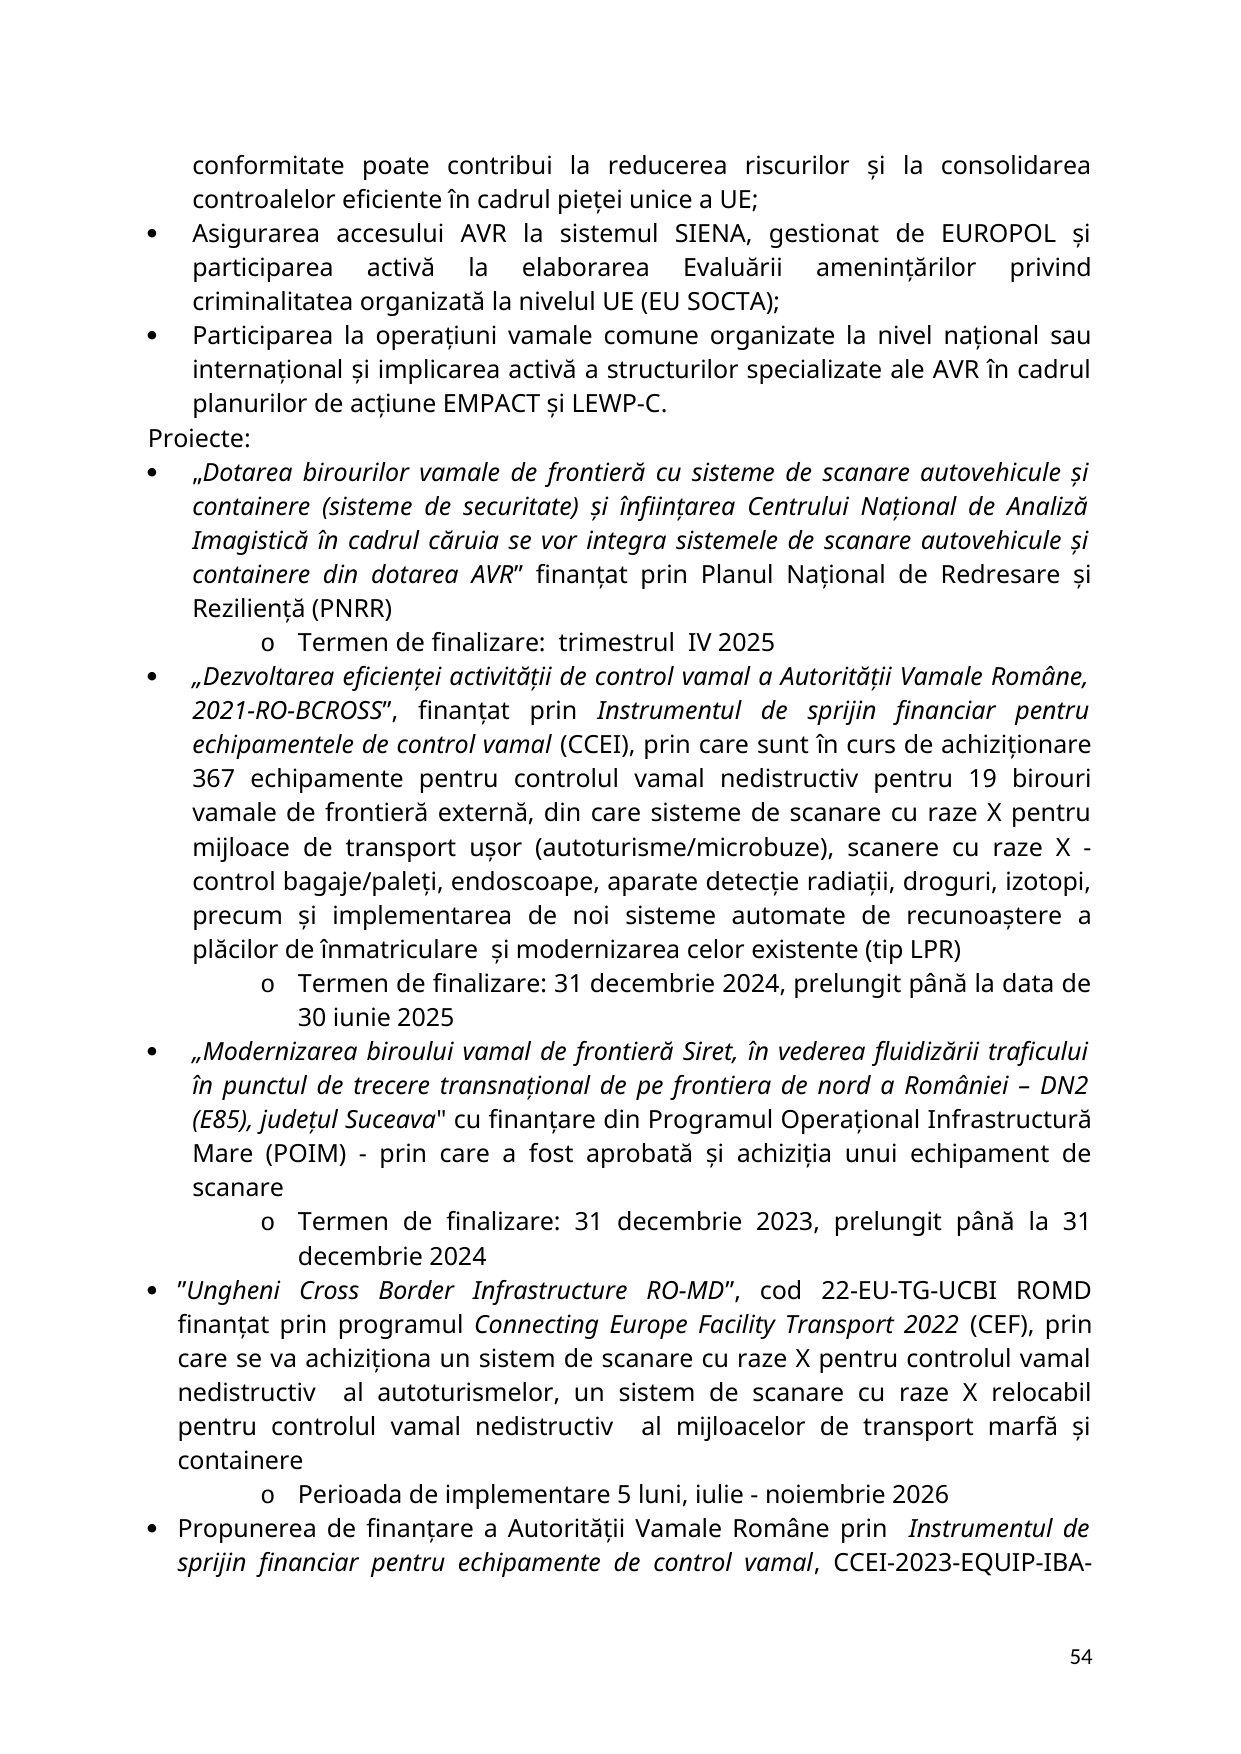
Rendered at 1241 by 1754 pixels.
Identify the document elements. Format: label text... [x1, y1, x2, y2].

list „Dotarea birourilor vamale de frontieră cu sisteme de scanare autovehicule și containere (sisteme de securitate) și înființarea Centrului Național de Analiză Imagistică în cadrul căruia se vor integra sistemele de scanare autovehicule și containere din dotarea AVR” finanțat prin Planul Național de Redresare și Reziliență (PNRR) [148, 454, 1092, 624]
list ”Ungheni Cross Border Infrastructure RO-MD”, cod 22-EU-TG-UCBI ROMD finanțat prin programul Connecting Europe Facility Transport 2022 (CEF), prin care se va achiziționa un sistem de scanare cu raze X pentru controlul vamal nedistructiv al autoturismelor, un sistem de scanare cu raze X relocabil pentru controlul vamal nedistructiv al mijloacelor de transport marfă și containere [148, 1272, 1092, 1477]
list Termen de finalizare: 31 decembrie 2024, prelungit până la data de 30 iunie 2025 [260, 965, 1092, 1034]
list Termen de finalizare: 31 decembrie 2023, prelungit până la 31 decembrie 2024 [260, 1204, 1092, 1272]
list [148, 1511, 1092, 1579]
list „Dezvoltarea eficienței activității de control vamal a Autorității Vamale Române, 2021-RO-BCROSS”, finanțat prin Instrumentul de sprijin financiar pentru echipamentele de control vamal (CCEI), prin care sunt în curs de achiziționare 367 echipamente pentru controlul vamal nedistructiv pentru 19 birouri vamale de frontieră externă, din care sisteme de scanare cu raze X pentru mijloace de transport ușor (autoturisme/microbuze), scanere cu raze X - control bagaje/paleți, endoscoape, aparate detecție radiații, droguri, izotopi, precum și implementarea de noi sisteme automate de recunoaștere a plăcilor de înmatriculare și modernizarea celor existente (tip LPR) [148, 659, 1092, 965]
list Termen de finalizare: trimestrul IV 2025 [260, 624, 1092, 659]
list Participarea la operațiuni vamale comune organizate la nivel național sau internațional și implicarea activă a structurilor specializate ale AVR în cadrul planurilor de acțiune EMPACT și LEWP-C. [148, 318, 1092, 420]
list Perioada de implementare 5 luni, iulie - noiembrie 2026 [260, 1477, 1092, 1511]
text Proiecte: [148, 420, 1092, 454]
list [148, 148, 1092, 216]
list Asigurarea accesului AVR la sistemul SIENA, gestionat de EUROPOL și participarea activă la elaborarea Evaluării amenințărilor privind criminalitatea organizată la nivelul UE (EU SOCTA); [148, 216, 1092, 318]
list „Modernizarea biroului vamal de frontieră Siret, în vederea fluidizării traficului în punctul de trecere transnațional de pe frontiera de nord a României – DN2 (E85), județul Suceava" cu finanțare din Programul Operațional Infrastructură Mare (POIM) - prin care a fost aprobată și achiziția unui echipament de scanare [148, 1034, 1092, 1204]
